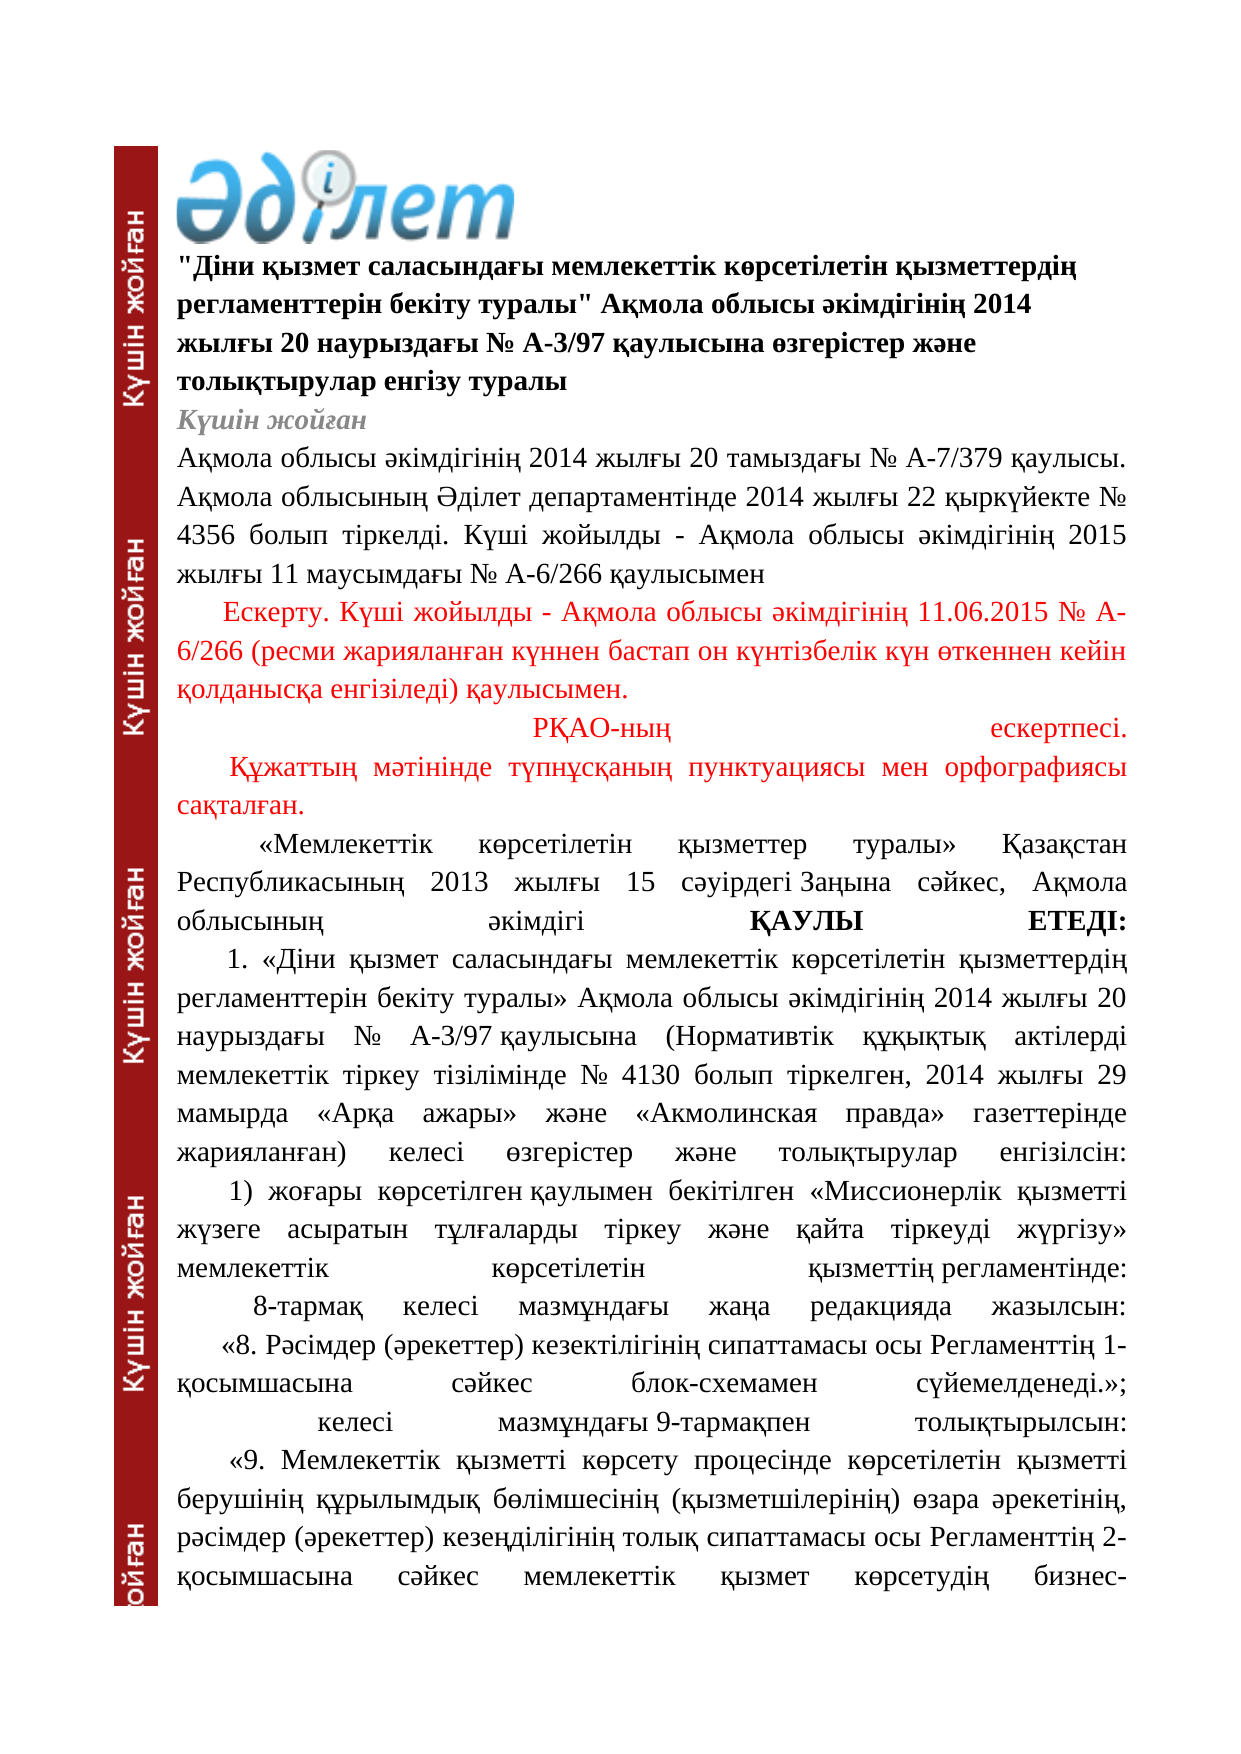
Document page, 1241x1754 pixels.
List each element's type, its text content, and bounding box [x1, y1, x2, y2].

text РҚАО-ның ескертпесі. Құжаттың мәтінінде түпнұсқаның пунктуациясы мен орфографиясы сақталған. [112, 710, 1128, 821]
text Ескерту. Күші жойылды - Ақмола облысы әкімдігінің 11.06.2015 № А-6/266 (ресми жарияланған күннен бастап он күнтізбелік күн өткеннен кейін қолданысқа енгізіледі) қаулысымен. [112, 594, 1128, 705]
picture [114, 1592, 158, 1606]
text Күшін жойған [112, 402, 1128, 435]
text Ақмола облысы әкімдігінің 2014 жылғы 20 тамыздағы № А-7/379 қаулысы. Ақмола облысының Әділет департаментінде 2014 жылғы 22 қыркүйекте № 4356 болып тіркелді. Күші жойылды - Ақмола облысы әкімдігінің 2015 жылғы 11 маусымдағы № А-6/266 қаулысымен [112, 440, 1128, 589]
picture [114, 821, 158, 826]
picture [114, 435, 158, 440]
picture [114, 397, 158, 402]
picture [176, 150, 515, 244]
picture [114, 589, 158, 594]
picture [114, 146, 158, 248]
text "Діни қызмет саласындағы мемлекеттік көрсетілетін қызметтердің регламенттерін бекіту туралы" Ақмола облысы әкімдігінің 2014 жылғы 20 наурыздағы № А-3/97 қаулысына өзгерістер және толықтырулар енгізу туралы [112, 248, 1128, 397]
picture [114, 705, 158, 710]
